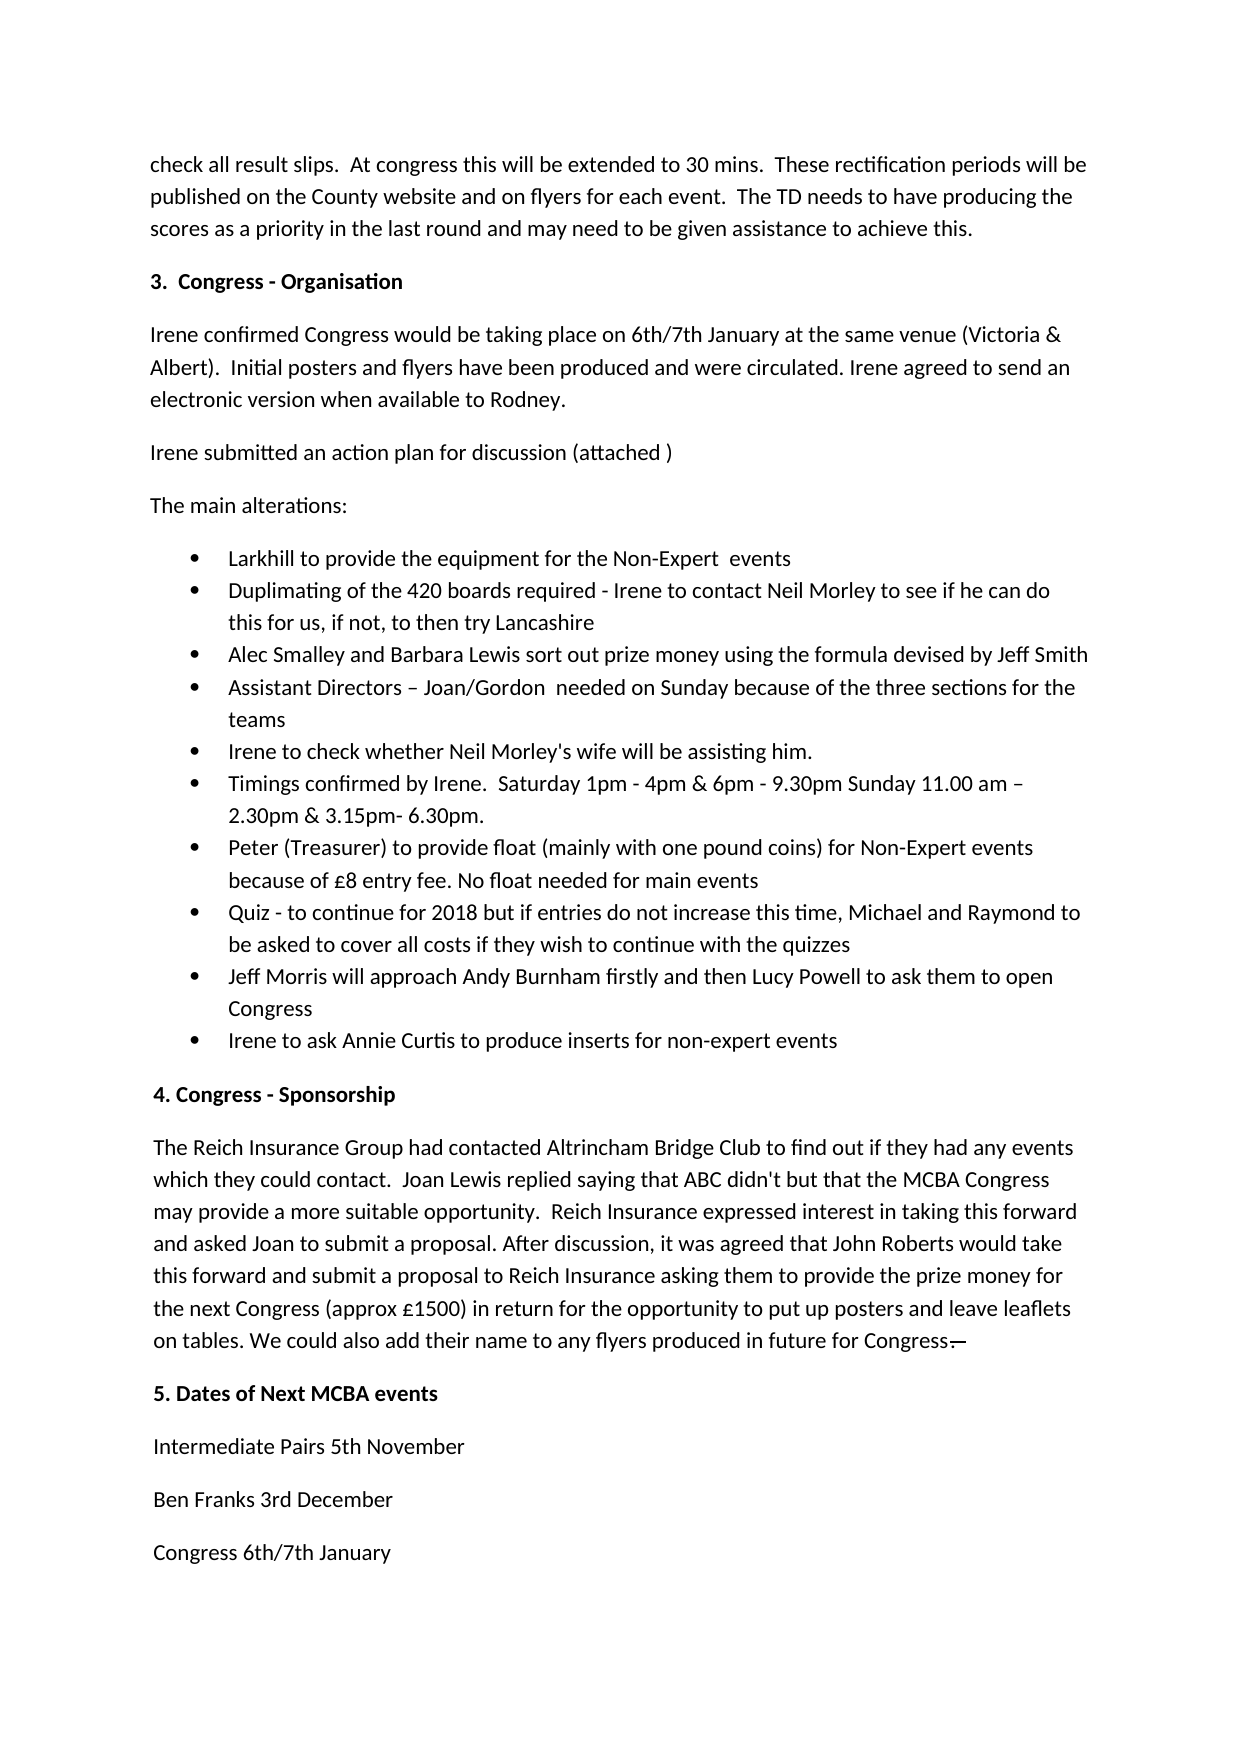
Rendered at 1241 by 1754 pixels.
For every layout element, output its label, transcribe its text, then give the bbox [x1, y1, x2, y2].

text Irene submitted an action plan for discussion (attached ) [150, 438, 1090, 466]
text Congress 6th/7th January [153, 1538, 1090, 1566]
list Quiz - to continue for 2018 but if entries do not increase this time, Michael and Raymond to be asked to cover all costs if they wish to continue with the quizzes [191, 898, 1090, 958]
text Ben Franks 3rd December [153, 1485, 1090, 1513]
text 3. Congress - Organisation [150, 267, 1090, 295]
text Intermediate Pairs 5th November [153, 1432, 1090, 1460]
text 5. Dates of Next MCBA events [153, 1379, 1090, 1407]
list Larkhill to provide the equipment for the Non-Expert events [191, 544, 1090, 572]
list Timings confirmed by Irene. Saturday 1pm - 4pm & 6pm - 9.30pm Sunday 11.00 am – 2.30pm & 3.15pm- 6.30pm. [191, 769, 1090, 829]
text Irene confirmed Congress would be taking place on 6th/7th January at the same venue (Victoria & Albert). Initial posters and flyers have been produced and were circulated. Irene agreed to send an electronic version when available to Rodney. [150, 320, 1090, 413]
list Irene to ask Annie Curtis to produce inserts for non-expert events [191, 1027, 1090, 1055]
text 4. Congress - Sponsorship [153, 1080, 1090, 1108]
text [150, 150, 1090, 242]
list Peter (Treasurer) to provide float (mainly with one pound coins) for Non-Expert events because of £8 entry fee. No float needed for main events [191, 833, 1090, 894]
text The main alterations: [150, 491, 1090, 519]
list Irene to check whether Neil Morley's wife will be assisting him. [191, 737, 1090, 765]
text The Reich Insurance Group had contacted Altrincham Bridge Club to find out if they had any events which they could contact. Joan Lewis replied saying that ABC didn't but that the MCBA Congress may provide a more suitable opportunity. Reich Insurance expressed interest in taking this forward and asked Joan to submit a proposal. After discussion, it was agreed that John Roberts would take this forward and submit a proposal to Reich Insurance asking them to provide the prize money for the next Congress (approx £1500) in return for the opportunity to put up posters and leave leaflets on tables. We could also add their name to any flyers produced in future for Congress. [153, 1133, 1090, 1354]
list Jeff Morris will approach Andy Burnham firstly and then Lucy Powell to ask them to open Congress [191, 962, 1090, 1022]
list Assistant Directors – Joan/Gordon needed on Sunday because of the three sections for the teams [191, 673, 1090, 733]
list Duplimating of the 420 boards required - Irene to contact Neil Morley to see if he can do this for us, if not, to then try Lancashire [191, 576, 1090, 636]
list Alec Smalley and Barbara Lewis sort out prize money using the formula devised by Jeff Smith [191, 640, 1090, 668]
